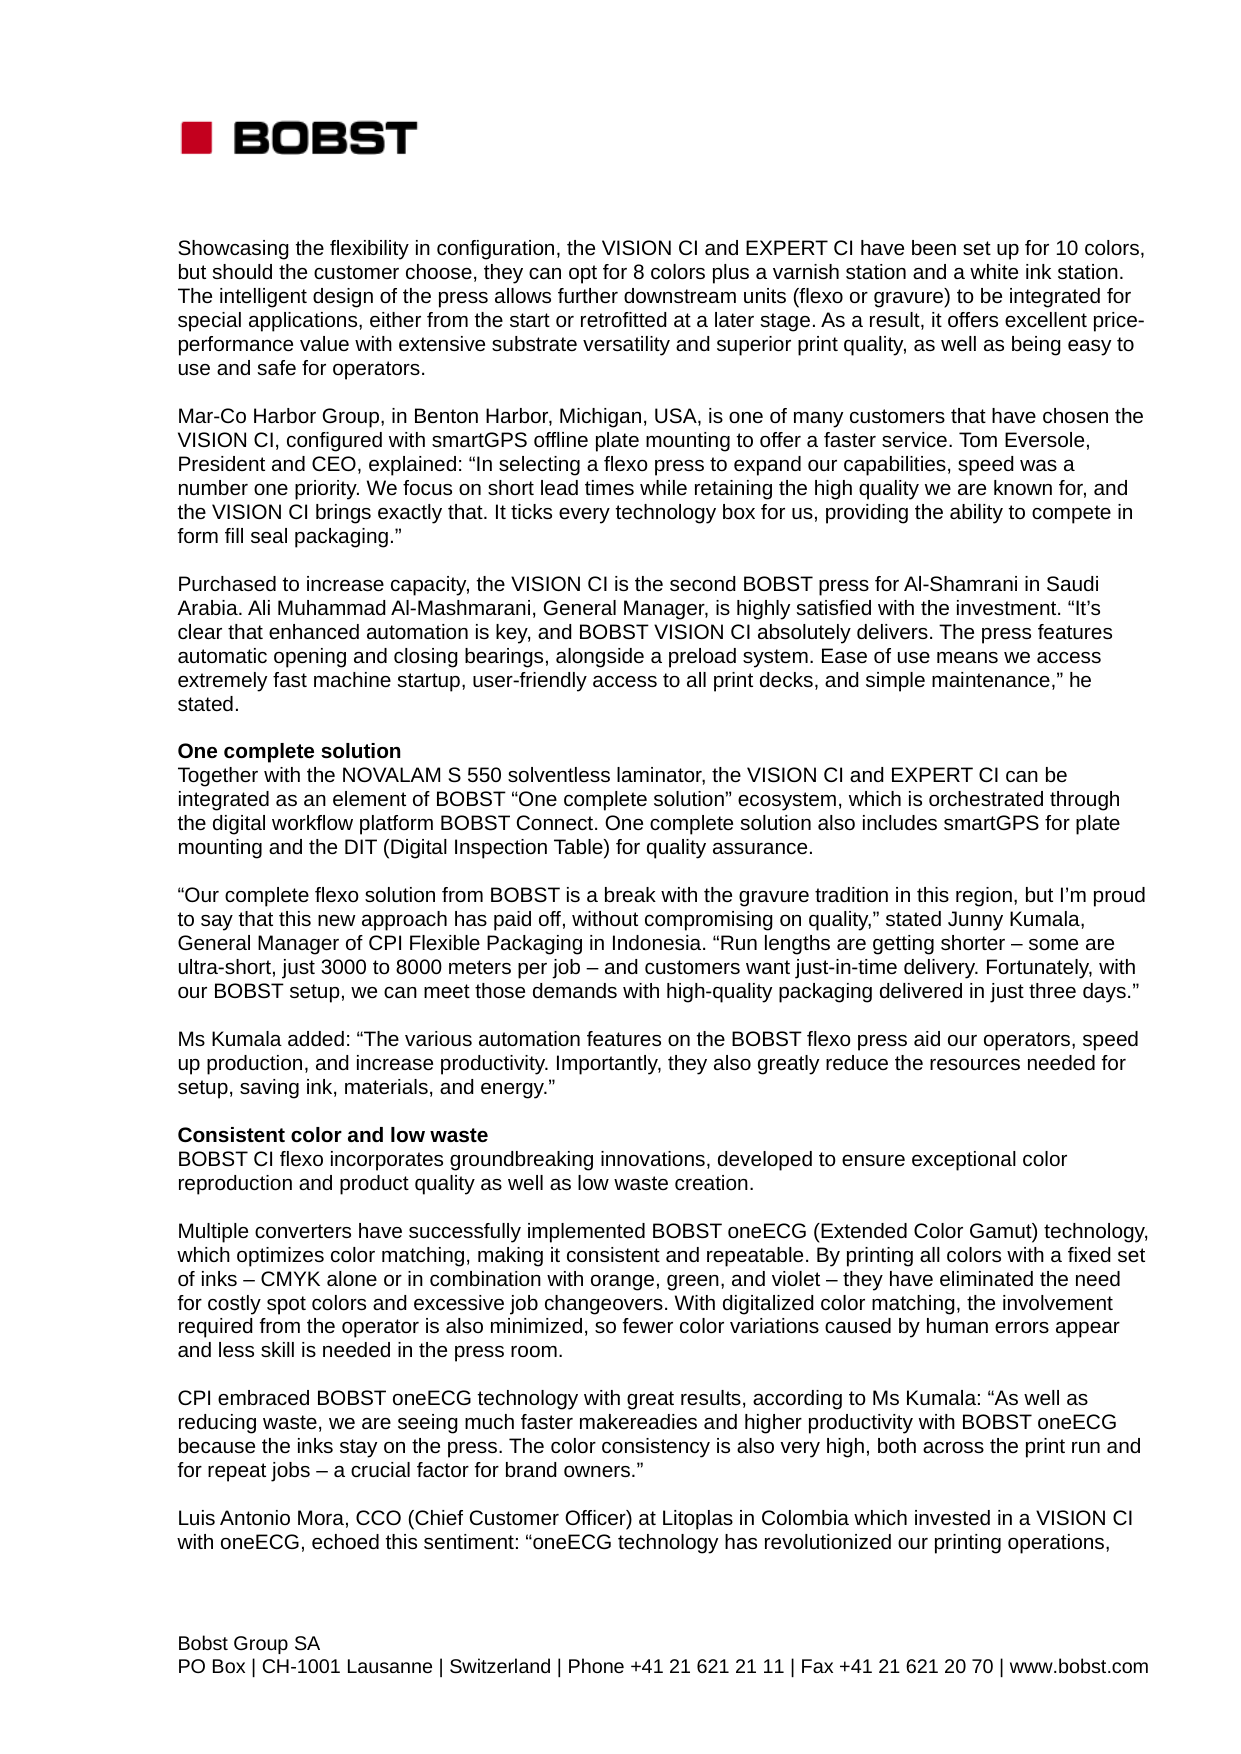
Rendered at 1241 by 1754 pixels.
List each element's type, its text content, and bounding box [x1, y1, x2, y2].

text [177, 1506, 1152, 1554]
text Multiple converters have successfully implemented BOBST oneECG (Extended Color Gamut) technology, which optimizes color matching, making it consistent and repeatable. By printing all colors with a fixed set of inks – CMYK alone or in combination with orange, green, and violet – they have eliminated the need for costly spot colors and excessive job changeovers. With digitalized color matching, the involvement required from the operator is also minimized, so fewer color variations caused by human errors appear and less skill is needed in the press room. [177, 1218, 1152, 1362]
text Consistent color and low waste [177, 1123, 1152, 1147]
text “Our complete flexo solution from BOBST is a break with the gravure tradition in this region, but I’m proud to say that this new approach has paid off, without compromising on quality,” stated Junny Kumala, General Manager of CPI Flexible Packaging in Indonesia. “Run lengths are getting shorter – some are ultra-short, just 3000 to 8000 meters per job – and customers want just-in-time delivery. Fortunately, with our BOBST setup, we can meet those demands with high-quality packaging delivered in just three days.” [177, 883, 1152, 1003]
text BOBST CI flexo incorporates groundbreaking innovations, developed to ensure exceptional color reproduction and product quality as well as low waste creation. [177, 1147, 1152, 1194]
text Mar-Co Harbor Group, in Benton Harbor, Michigan, USA, is one of many customers that have chosen the VISION CI, configured with smartGPS offline plate mounting to offer a faster service. Tom Eversole, President and CEO, explained: “In selecting a flexo press to expand our capabilities, speed was a number one priority. We focus on short lead times while retaining the high quality we are known for, and the VISION CI brings exactly that. It ticks every technology box for us, providing the ability to compete in form fill seal packaging.” [177, 404, 1152, 548]
text One complete solution [177, 739, 1152, 763]
text Ms Kumala added: “The various automation features on the BOBST flexo press aid our operators, speed up production, and increase productivity. Importantly, they also greatly reduce the resources needed for setup, saving ink, materials, and energy.” [177, 1027, 1152, 1099]
text Purchased to increase capacity, the VISION CI is the second BOBST press for Al-Shamrani in Saudi Arabia. Ali Muhammad Al-Mashmarani, General Manager, is highly satisfied with the investment. “It’s clear that enhanced automation is key, and BOBST VISION CI absolutely delivers. The press features automatic opening and closing bearings, alongside a preload system. Ease of use means we access extremely fast machine startup, user-friendly access to all print decks, and simple maintenance,” he stated. [177, 572, 1152, 715]
text Showcasing the flexibility in configuration, the VISION CI and EXPERT CI have been set up for 10 colors, but should the customer choose, they can opt for 8 colors plus a varnish station and a white ink station. The intelligent design of the press allows further downstream units (flexo or gravure) to be integrated for special applications, either from the start or retrofitted at a later stage. As a result, it offers excellent price-performance value with extensive substrate versatility and superior print quality, as well as being easy to use and safe for operators. [177, 236, 1152, 380]
text Together with the NOVALAM S 550 solventless laminator, the VISION CI and EXPERT CI can be integrated as an element of BOBST “One complete solution” ecosystem, which is orchestrated through the digital workflow platform BOBST Connect. One complete solution also includes smartGPS for plate mounting and the DIT (Digital Inspection Table) for quality assurance. [177, 763, 1152, 859]
text CPI embraced BOBST oneECG technology with great results, according to Ms Kumala: “As well as reducing waste, we are seeing much faster makereadies and higher productivity with BOBST oneECG because the inks stay on the press. The color consistency is also very high, both across the print run and for repeat jobs – a crucial factor for brand owners.” [177, 1386, 1152, 1482]
